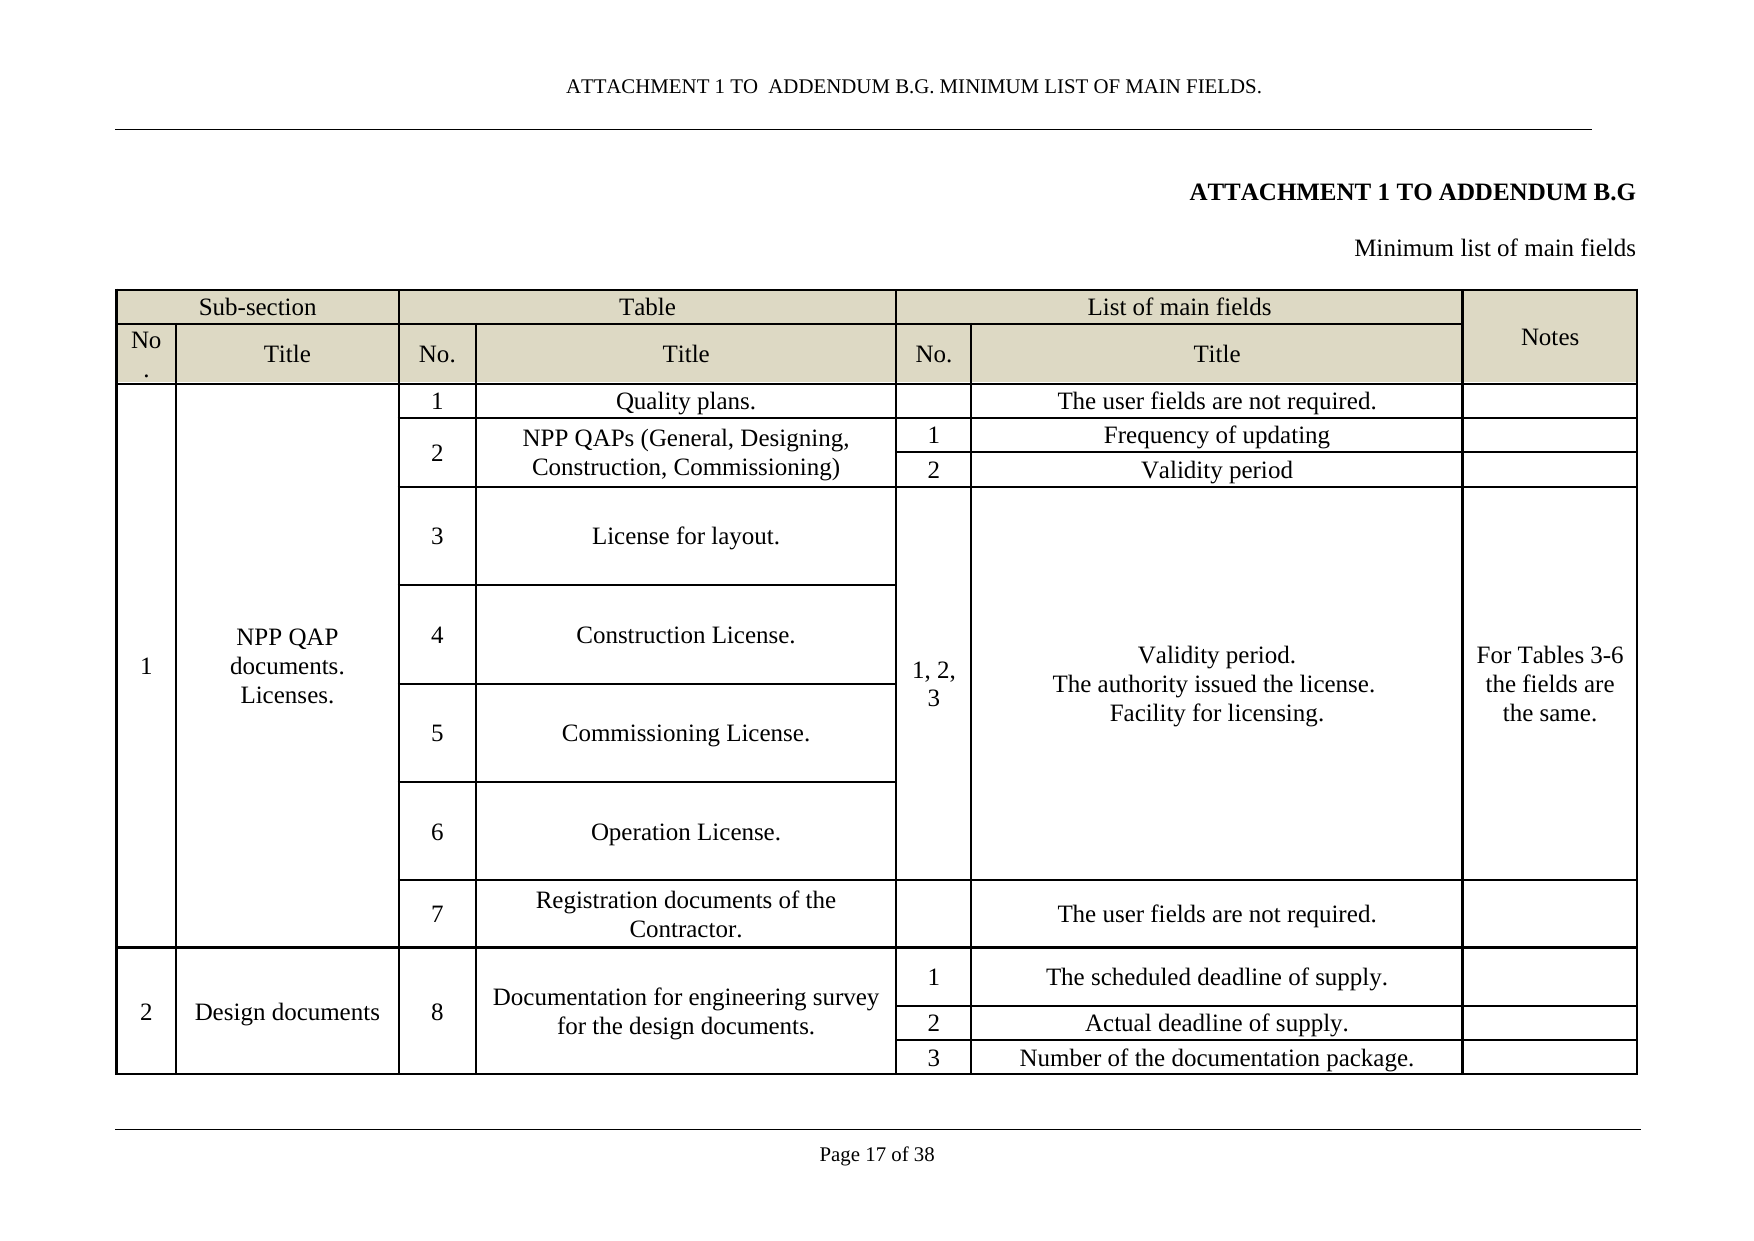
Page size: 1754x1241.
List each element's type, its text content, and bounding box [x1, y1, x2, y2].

table_cell [1464, 881, 1636, 946]
table_cell NPP QAP documents. Licenses. [177, 385, 398, 946]
table_cell No. [897, 325, 970, 382]
table_cell NPP QAPs (General, Designing, Construction, Commissioning) [477, 419, 895, 486]
table_cell Construction License. [477, 586, 895, 682]
table_cell The scheduled deadline of supply. [972, 949, 1461, 1004]
table_cell 8 [400, 949, 475, 1073]
table_cell 3 [400, 488, 475, 584]
table_cell For Tables 3-6 the fields are the same. [1464, 488, 1636, 879]
table_cell Number of the documentation package. [972, 1041, 1461, 1073]
table_cell Title [477, 325, 895, 382]
table_cell Frequency of updating [972, 419, 1461, 451]
table_cell 2 [897, 1007, 970, 1039]
table_cell 1 [897, 419, 970, 451]
table_cell 5 [400, 685, 475, 781]
table_cell [1464, 1041, 1636, 1073]
table_cell Commissioning License. [477, 685, 895, 781]
table_cell No. [400, 325, 475, 382]
table_cell 2 [897, 453, 970, 486]
table_cell 1 [400, 385, 475, 417]
table_cell Documentation for engineering survey for the design documents. [477, 949, 895, 1073]
table_cell [897, 385, 970, 417]
table_cell [1464, 453, 1636, 486]
table_cell No. [118, 325, 175, 382]
table_header Table [400, 291, 895, 323]
table_cell Registration documents of the Contractor. [477, 881, 895, 946]
table_cell The user fields are not required. [972, 881, 1461, 946]
table_cell [1464, 385, 1636, 417]
table_cell Actual deadline of supply. [972, 1007, 1461, 1039]
table_cell [897, 881, 970, 946]
text Minimum list of main fields [118, 233, 1636, 262]
table_cell 7 [400, 881, 475, 946]
table_cell Validity period [972, 453, 1461, 486]
table_cell Validity period. The authority issued the license. Facility for licensing. [972, 488, 1461, 879]
table_cell Design documents [177, 949, 398, 1073]
table_cell 1 [897, 949, 970, 1004]
table_cell [1464, 419, 1636, 451]
table_cell [1464, 949, 1636, 1004]
table_cell The user fields are not required. [972, 385, 1461, 417]
table_cell 3 [897, 1041, 970, 1073]
table_cell 2 [118, 949, 175, 1073]
text ATTACHMENT 1 TO ADDENDUM B.G [118, 177, 1636, 206]
table_cell Title [972, 325, 1461, 382]
table_cell 1 [118, 385, 175, 946]
table_cell Quality plans. [477, 385, 895, 417]
table_cell Title [177, 325, 398, 382]
table_cell 4 [400, 586, 475, 682]
table_header List of main fields [897, 291, 1461, 323]
table_cell Operation License. [477, 783, 895, 879]
table_cell 6 [400, 783, 475, 879]
table_cell 1, 2, 3 [897, 488, 970, 879]
table_header Sub-section [118, 291, 398, 323]
table_cell 2 [400, 419, 475, 486]
table_cell [1464, 1007, 1636, 1039]
table_cell License for layout. [477, 488, 895, 584]
table_header Notes [1464, 291, 1636, 382]
